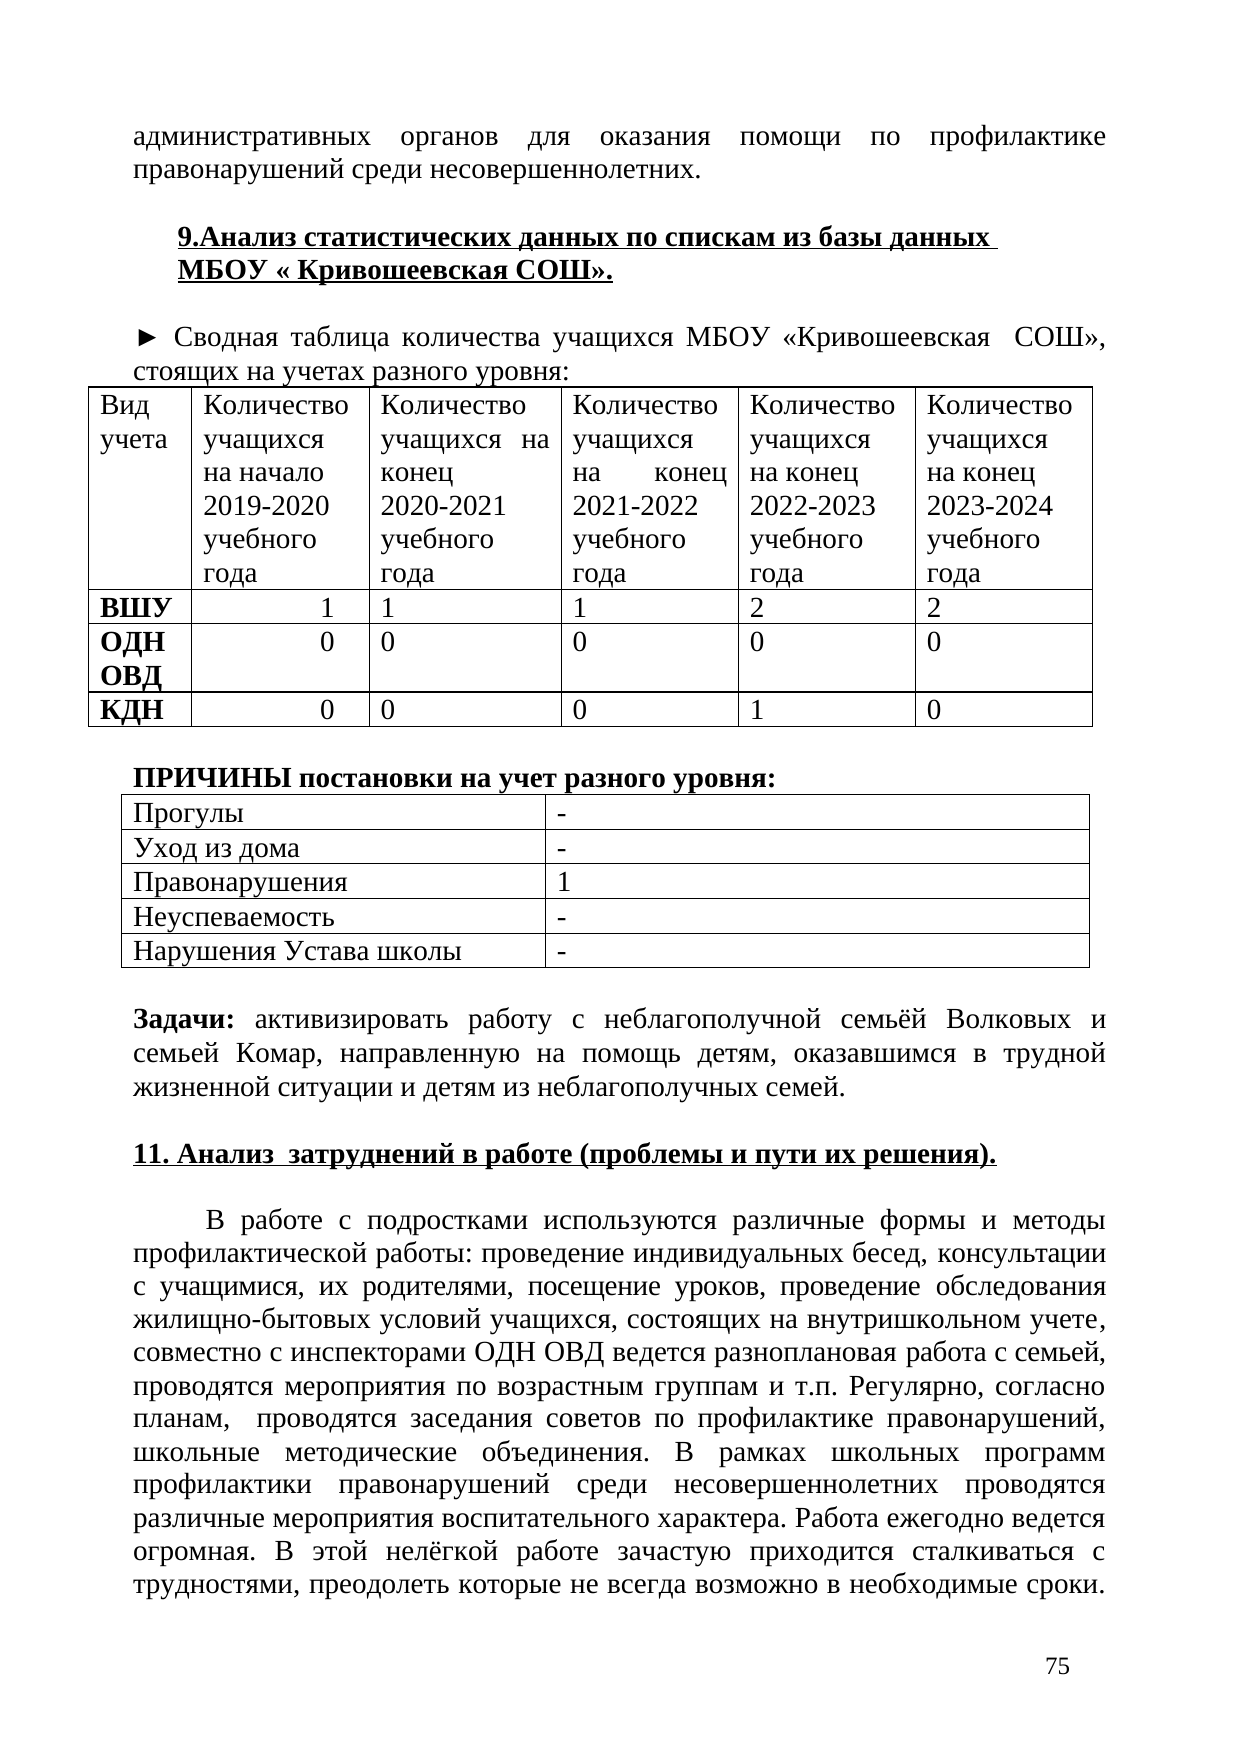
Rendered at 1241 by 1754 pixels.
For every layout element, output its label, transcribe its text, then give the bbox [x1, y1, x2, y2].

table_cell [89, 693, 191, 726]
text 11. Анализ затруднений в работе (проблемы и пути их решения). [133, 1136, 1107, 1169]
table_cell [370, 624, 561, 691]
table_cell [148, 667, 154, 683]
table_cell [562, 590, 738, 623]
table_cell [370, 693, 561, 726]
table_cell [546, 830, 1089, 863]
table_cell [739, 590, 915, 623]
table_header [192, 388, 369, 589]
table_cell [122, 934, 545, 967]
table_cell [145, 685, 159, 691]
text ПРИЧИНЫ постановки на учет разного уровня: [133, 761, 1107, 794]
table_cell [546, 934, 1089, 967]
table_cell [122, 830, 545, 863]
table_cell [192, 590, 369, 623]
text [133, 118, 1107, 185]
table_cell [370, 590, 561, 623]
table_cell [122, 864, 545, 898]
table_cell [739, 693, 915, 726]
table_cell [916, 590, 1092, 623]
text ► Сводная таблица количества учащихся МБОУ «Кривошеевская СОШ», стоящих на учетах разного уровня: [133, 319, 1107, 386]
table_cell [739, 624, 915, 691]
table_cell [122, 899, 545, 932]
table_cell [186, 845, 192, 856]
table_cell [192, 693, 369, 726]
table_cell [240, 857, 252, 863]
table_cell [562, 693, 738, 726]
text 9.Анализ статистических данных по спискам из базы данных [177, 219, 1107, 252]
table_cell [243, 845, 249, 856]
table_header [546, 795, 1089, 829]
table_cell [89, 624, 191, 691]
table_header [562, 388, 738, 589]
text Задачи: активизировать работу с неблагополучной семьёй Волковых и семьей Комар, направленную на помощь детям, оказавшимся в трудной жизненной ситуации и детям из неблагополучных семей. [133, 1002, 1107, 1102]
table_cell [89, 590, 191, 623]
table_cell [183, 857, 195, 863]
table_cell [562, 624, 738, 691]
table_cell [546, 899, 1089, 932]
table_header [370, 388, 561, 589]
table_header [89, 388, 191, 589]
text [133, 1203, 1106, 1600]
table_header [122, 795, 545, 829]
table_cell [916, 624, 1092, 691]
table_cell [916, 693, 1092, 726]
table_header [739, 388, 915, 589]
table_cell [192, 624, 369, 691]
text МБОУ « Кривошеевская СОШ». [177, 252, 1107, 286]
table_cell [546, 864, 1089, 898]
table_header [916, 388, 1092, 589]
